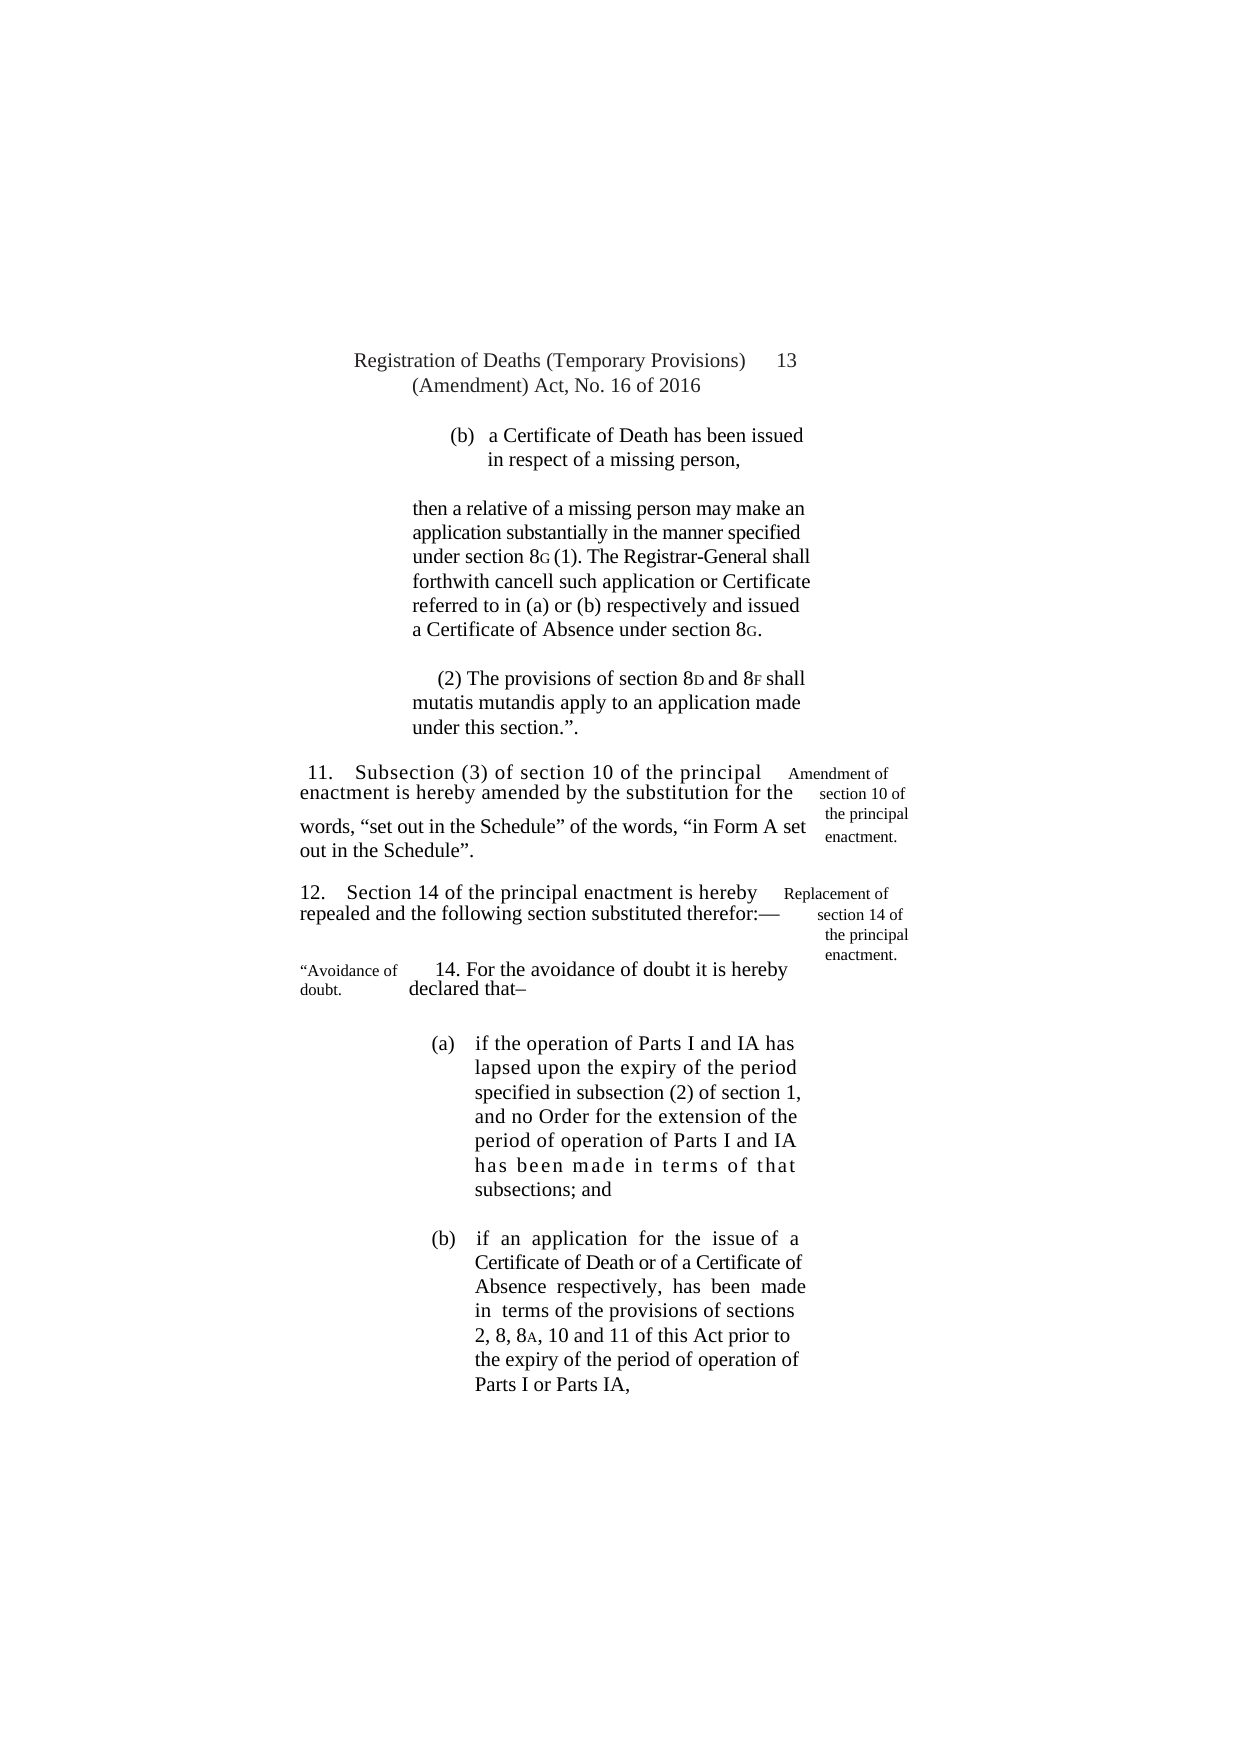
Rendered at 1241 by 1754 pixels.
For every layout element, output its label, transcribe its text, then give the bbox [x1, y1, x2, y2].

text Certificate of Death or of a Certificate of [474, 1250, 1240, 1274]
text (Amendment) Act, No. 16 of 2016 [412, 372, 1240, 397]
text referred to in (a) or (b) respectively and issued [412, 593, 1240, 617]
text Absence respectively, has been made [474, 1274, 1240, 1299]
text (2) The provisions of section 8D and 8F shall [437, 665, 1240, 690]
text the principal [825, 924, 1240, 944]
text the principal [825, 804, 1240, 824]
text the expiry of the period of operation of [474, 1347, 1240, 1371]
text “Avoidance of 14. For the avoidance of doubt it is hereby [300, 964, 1240, 979]
text and no Order for the extension of the [474, 1104, 1240, 1128]
text a Certificate of Absence under section 8G. [412, 617, 1240, 642]
text has been made in terms of that [474, 1153, 1240, 1177]
text enactment. [825, 944, 1240, 964]
text mutatis mutandis apply to an application made [412, 690, 1240, 714]
text out in the Schedule”. [299, 844, 1240, 861]
text 12. Section 14 of the principal enactment is hereby Replacement of [299, 881, 1240, 904]
text 2, 8, 8A, 10 and 11 of this Act prior to [474, 1323, 1240, 1347]
text (b) a Certificate of Death has been issued [450, 422, 1240, 447]
text specified in subsection (2) of section 1, [474, 1079, 1240, 1104]
text enactment is hereby amended by the substitution for the section 10 of [299, 784, 1240, 804]
text period of operation of Parts I and IA [474, 1128, 1240, 1153]
text then a relative of a missing person may make an [412, 495, 1240, 520]
text doubt. declared that– [300, 979, 1240, 999]
text under section 8G (1). The Registrar-General shall [412, 544, 1240, 569]
text application substantially in the manner specified [412, 520, 1240, 544]
text subsections; and [474, 1177, 1240, 1201]
text in respect of a missing person, [487, 447, 1240, 472]
text under this section.”. [412, 714, 1240, 739]
text Registration of Deaths (Temporary Provisions) 13 [353, 347, 1240, 372]
text repealed and the following section substituted therefor:— section 14 of [299, 904, 1240, 924]
text in terms of the provisions of sections [474, 1299, 1240, 1323]
text (a) if the operation of Parts I and IA has [431, 1030, 1240, 1055]
text forthwith cancell such application or Certificate [412, 569, 1240, 593]
text lapsed upon the expiry of the period [474, 1055, 1240, 1079]
text (b) if an application for the issue of a [431, 1225, 1240, 1250]
text Parts I or Parts IA, [474, 1371, 1240, 1396]
text 11. Subsection (3) of section 10 of the principal Amendment of [299, 761, 1240, 784]
